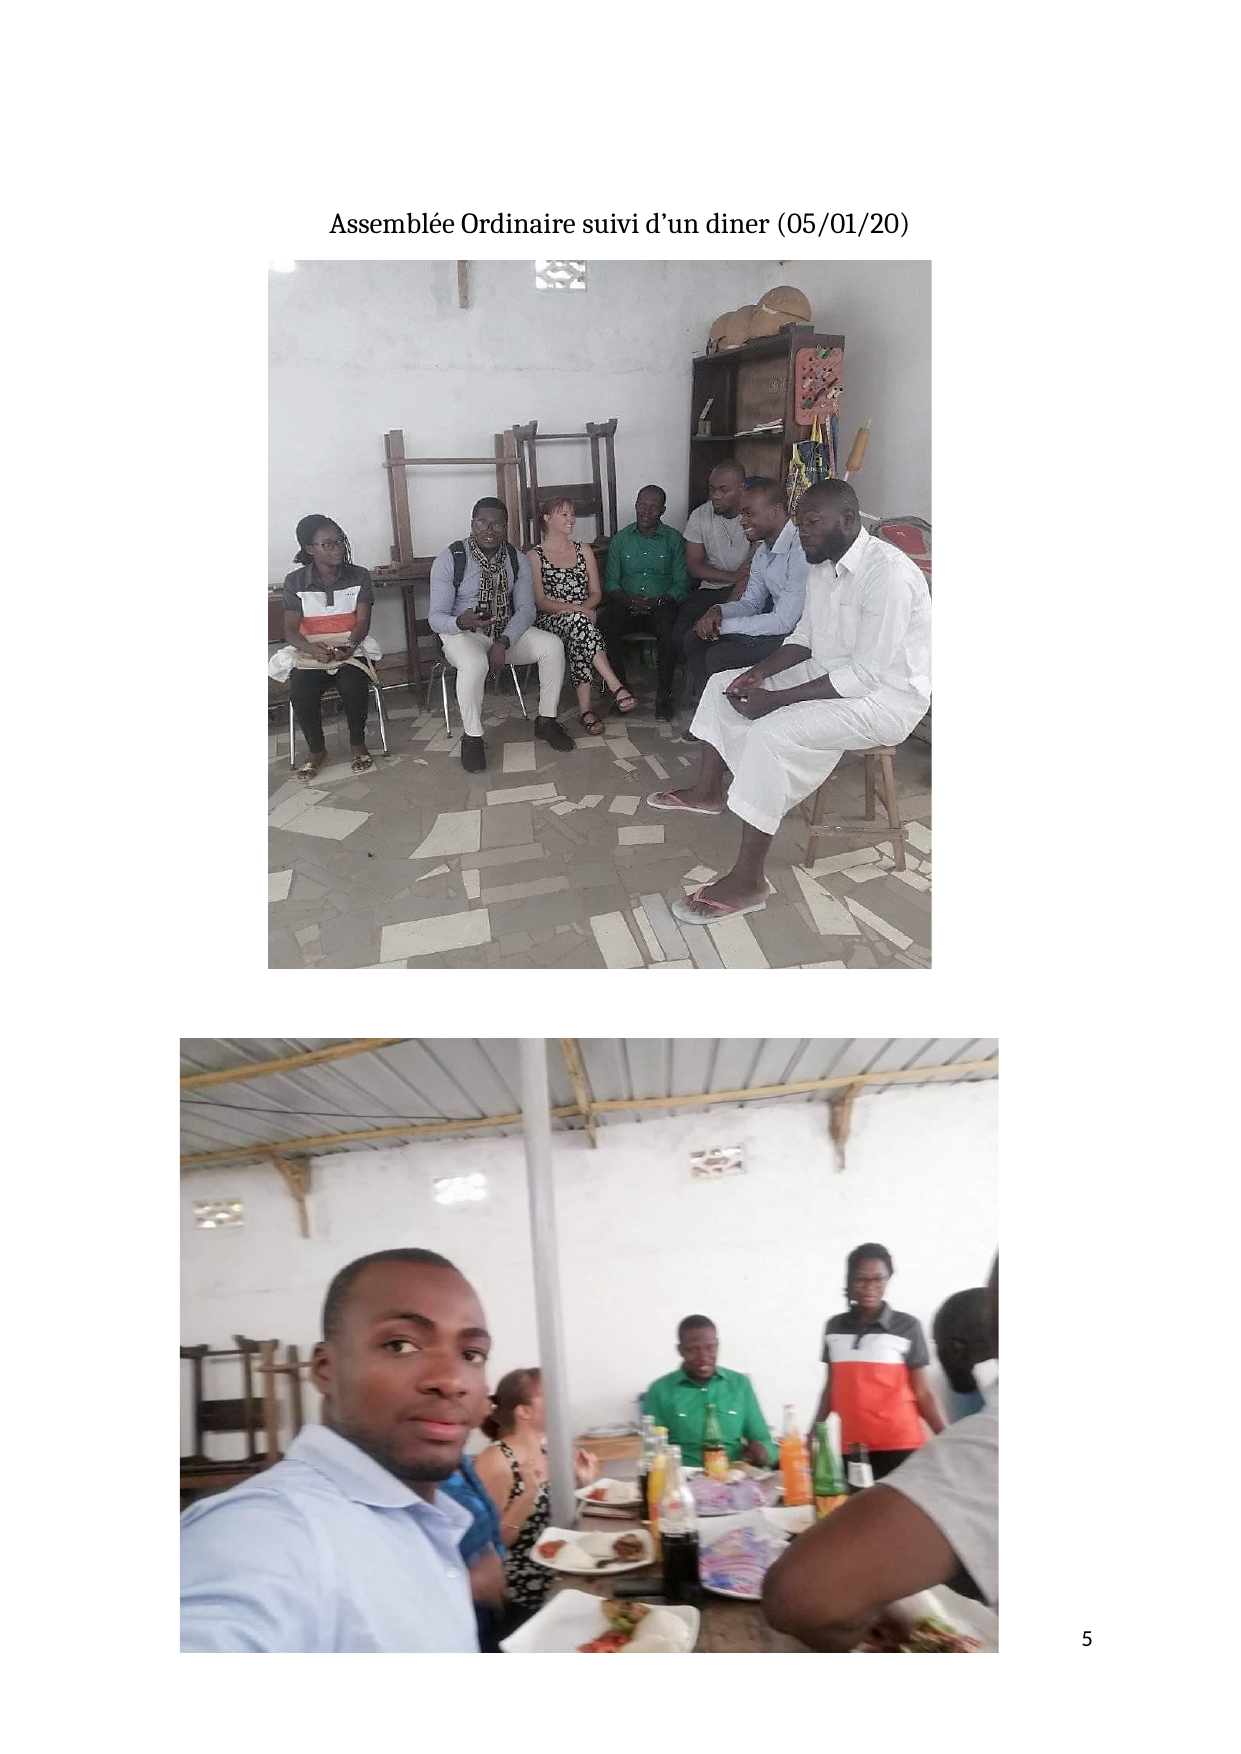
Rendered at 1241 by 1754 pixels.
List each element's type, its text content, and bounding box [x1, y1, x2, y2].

text Assemblée Ordinaire suivi d’un diner (05/01/20) [148, 207, 1093, 241]
picture [268, 260, 932, 969]
picture [179, 1038, 999, 1653]
